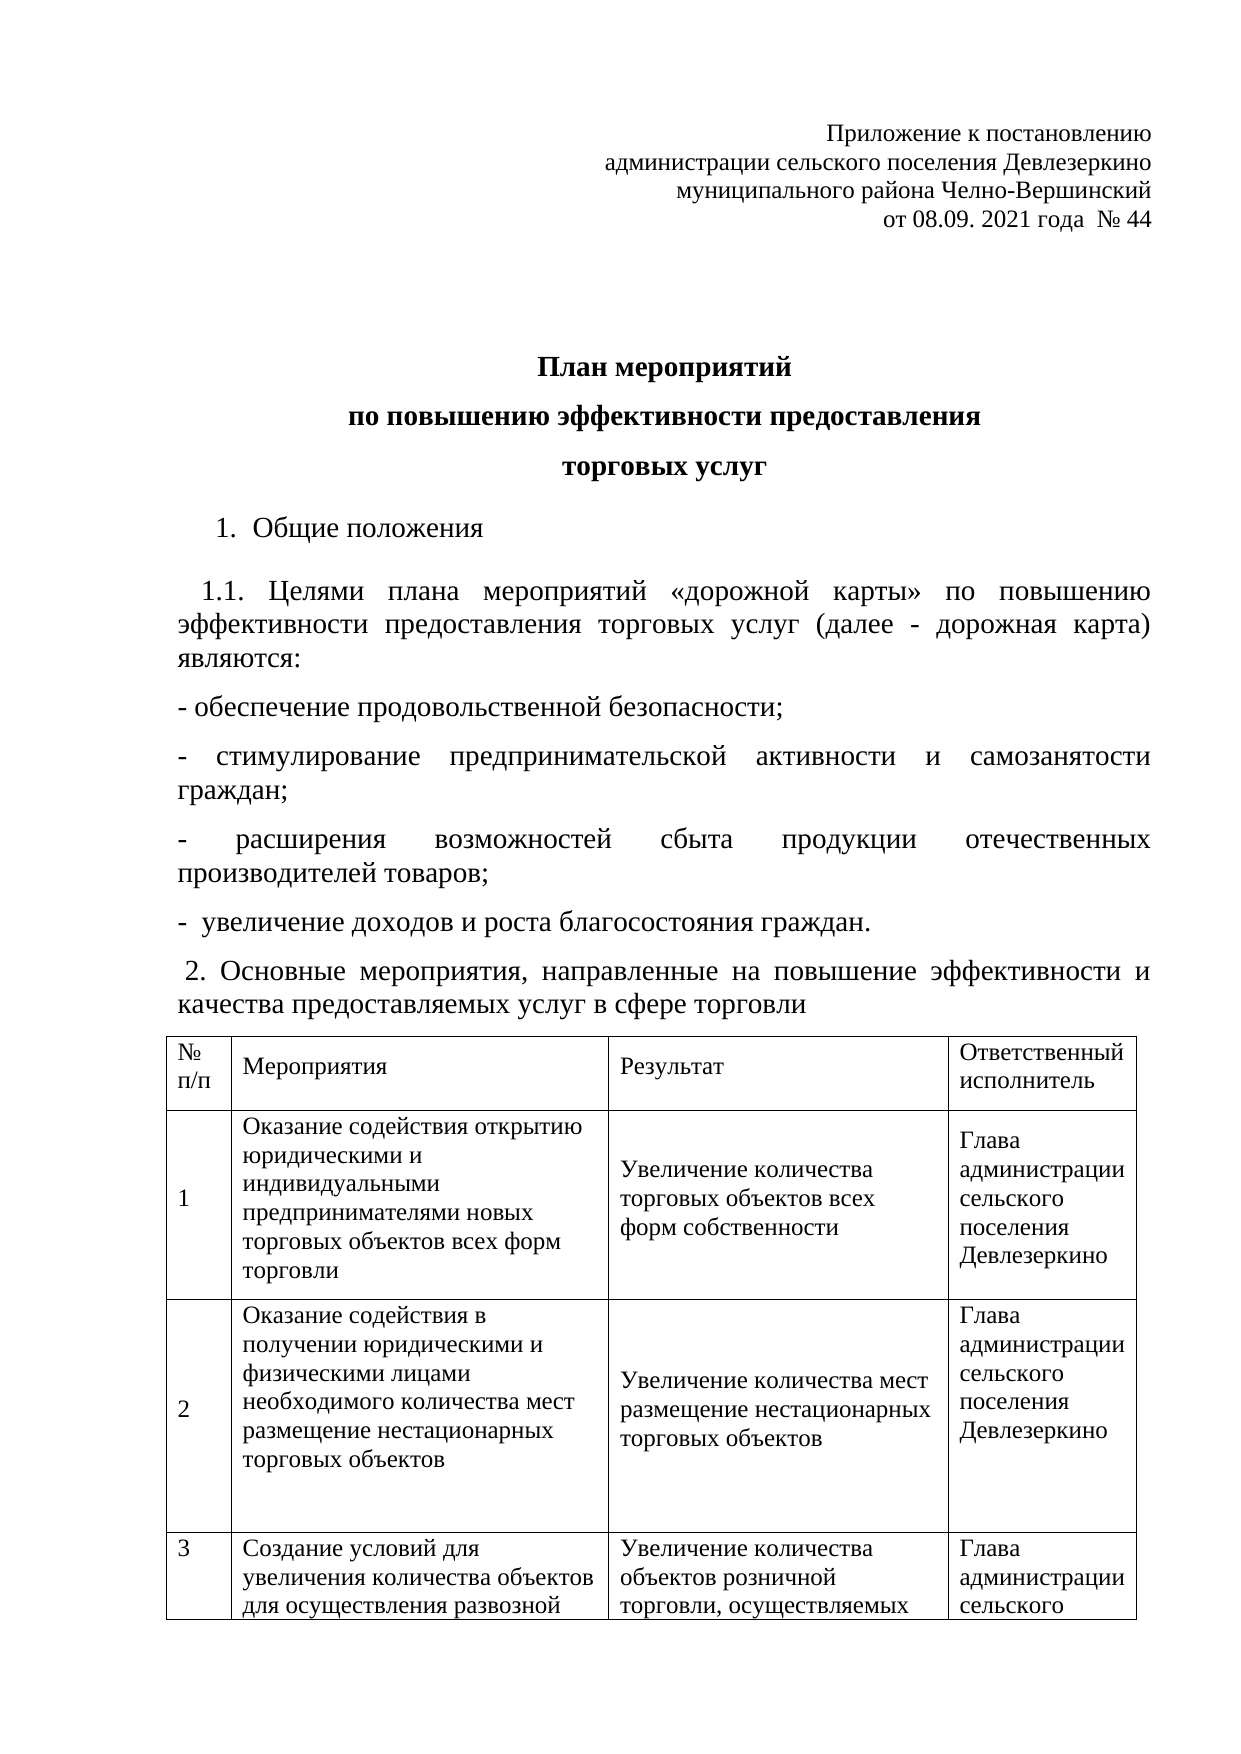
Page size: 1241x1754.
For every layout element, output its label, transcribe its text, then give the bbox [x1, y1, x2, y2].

table_cell Глава администрации сельского поселения Девлезеркино [949, 1300, 1136, 1532]
table_cell Оказание содействия в получении юридическими и физическими лицами необходимого количества мест размещение нестационарных торговых объектов [232, 1300, 608, 1532]
table_cell 2 [167, 1300, 231, 1532]
text по повышению эффективности предоставления [177, 398, 1152, 432]
text от 08.09. 2021 года № 44 [177, 204, 1152, 233]
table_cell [949, 1533, 1136, 1619]
table_header Ответственный исполнитель [949, 1037, 1136, 1110]
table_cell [609, 1533, 948, 1619]
text 1.1. Целями плана мероприятий «дорожной карты» по повышению эффективности предоставления торговых услуг (далее - дорожная карта) являются: [177, 573, 1152, 674]
text 2. Основные мероприятия, направленные на повышение эффективности и качества предоставляемых услуг в сфере торговли [177, 953, 1152, 1020]
table_header Результат [609, 1037, 948, 1110]
text - увеличение доходов и роста благосостояния граждан. [177, 904, 1152, 937]
table_cell Увеличение количества мест размещение нестационарных торговых объектов [609, 1300, 948, 1532]
table_cell 1 [167, 1111, 231, 1299]
text - расширения возможностей сбыта продукции отечественных производителей товаров; [177, 821, 1152, 888]
table_cell 3 [167, 1533, 231, 1619]
table_header № п/п [167, 1037, 231, 1110]
text муниципального района Челно-Вершинский [177, 176, 1152, 204]
list Общие положения [215, 510, 1152, 544]
text Приложение к постановлению администрации сельского поселения Девлезеркино [177, 118, 1152, 176]
text - стимулирование предпринимательской активности и самозанятости граждан; [177, 738, 1152, 806]
table_header Мероприятия [232, 1037, 608, 1110]
text - обеспечение продовольственной безопасности; [177, 689, 1152, 723]
table_cell Увеличение количества торговых объектов всех форм собственности [609, 1111, 948, 1299]
text План мероприятий [177, 349, 1152, 383]
text торговых услуг [177, 448, 1152, 481]
table_cell Глава администрации сельского поселения Девлезеркино [949, 1111, 1136, 1299]
table_cell Оказание содействия открытию юридическими и индивидуальными предпринимателями новых торговых объектов всех форм торговли [232, 1111, 608, 1299]
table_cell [232, 1533, 608, 1619]
